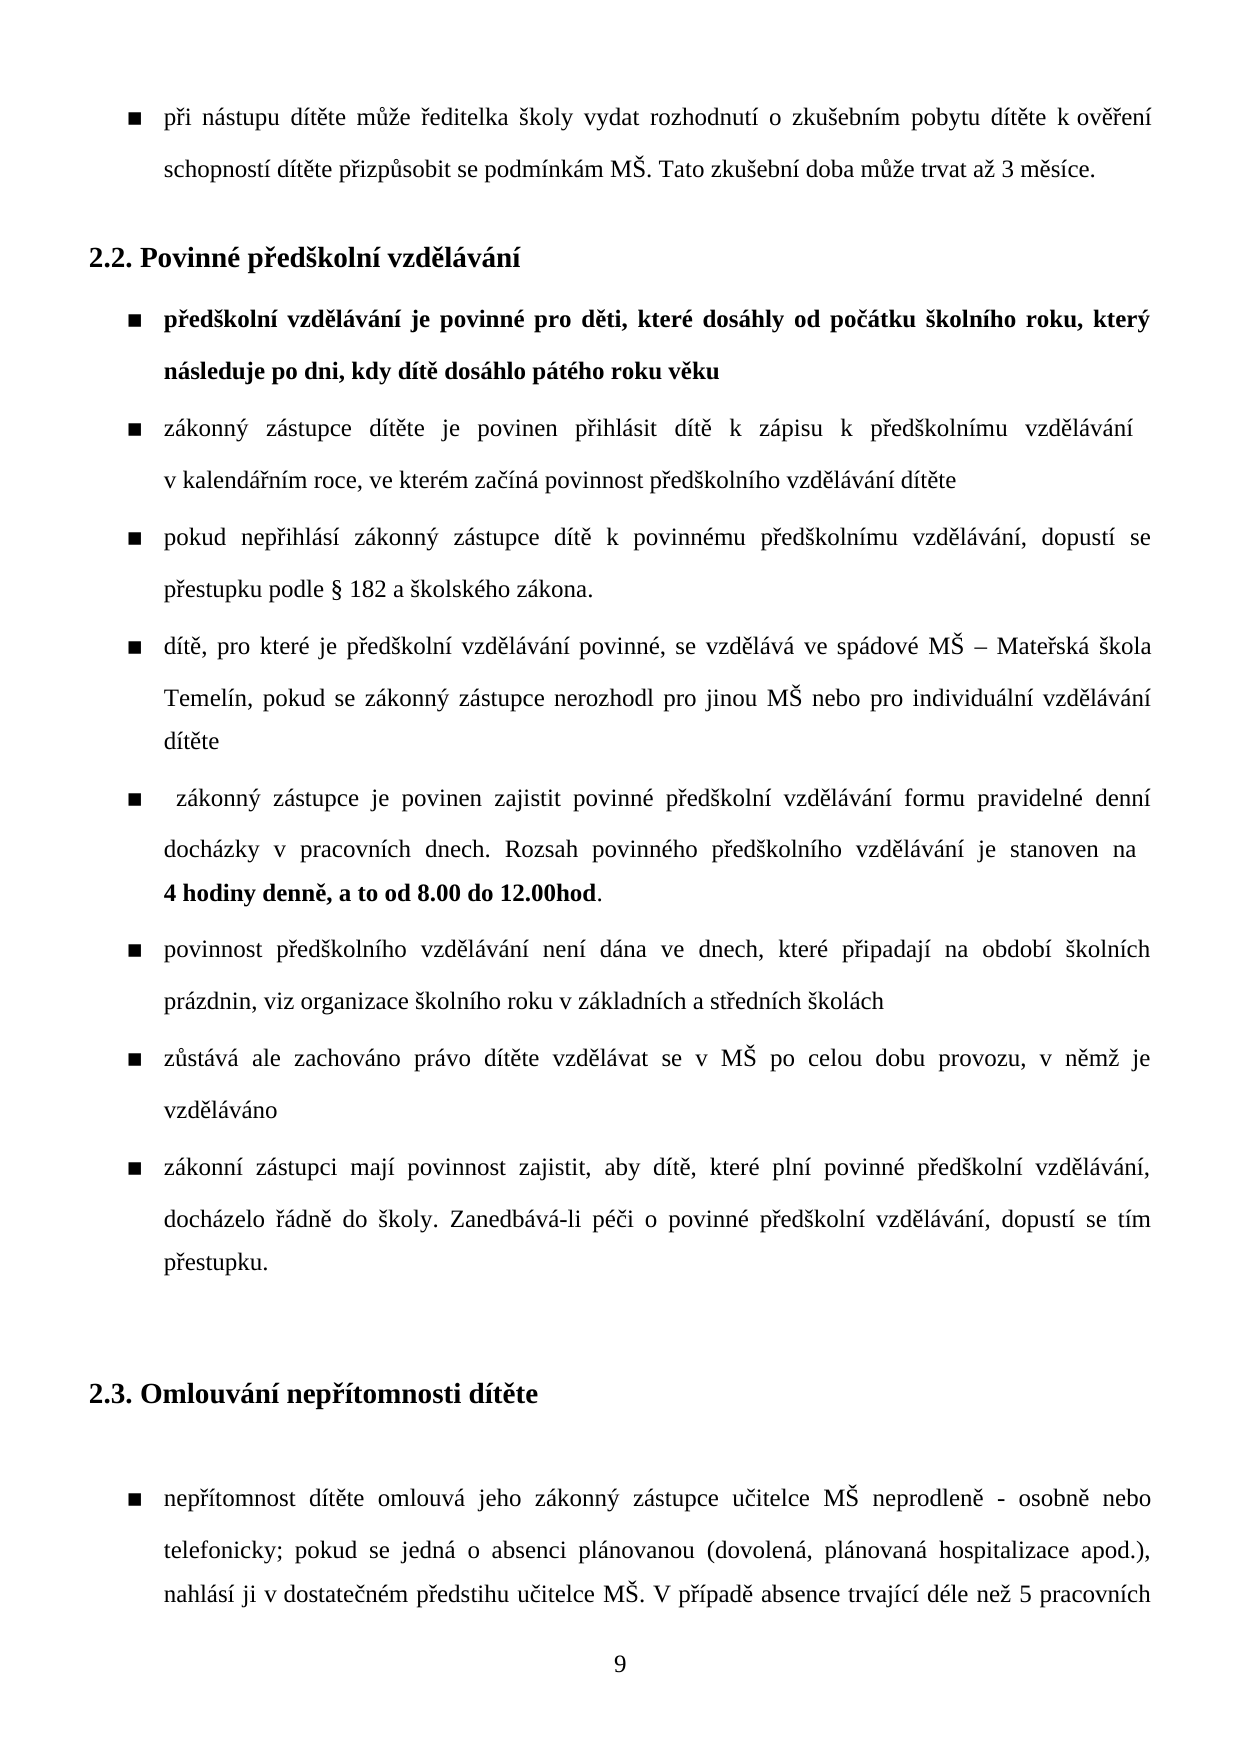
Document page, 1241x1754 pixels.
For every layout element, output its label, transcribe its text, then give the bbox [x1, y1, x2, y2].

list zůstává ale zachováno právo dítěte vzdělávat se v MŠ po celou dobu provozu, v němž je vzděláváno [126, 1029, 1152, 1124]
list dítě, pro které je předškolní vzdělávání povinné, se vzdělává ve spádové MŠ – Mateřská škola Temelín, pokud se zákonný zástupce nerozhodl pro jinou MŠ nebo pro individuální vzdělávání dítěte [126, 617, 1152, 754]
text 2.2. Povinné předškolní vzdělávání [89, 241, 1152, 274]
list pokud nepřihlásí zákonný zástupce dítě k povinnému předškolnímu vzdělávání, dopustí se přestupku podle § 182 a školského zákona. [126, 508, 1152, 603]
text 2.3. Omlouvání nepřítomnosti dítěte [89, 1376, 1152, 1410]
list předškolní vzdělávání je povinné pro děti, které dosáhly od počátku školního roku, který následuje po dni, kdy dítě dosáhlo pátého roku věku [126, 291, 1152, 385]
list při nástupu dítěte může ředitelka školy vydat rozhodnutí o zkušebním pobytu dítěte k ověření schopností dítěte přizpůsobit se podmínkám MŠ. Tato zkušební doba může trvat až 3 měsíce. [126, 89, 1152, 183]
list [126, 1470, 1152, 1607]
list zákonný zástupce dítěte je povinen přihlásit dítě k zápisu k předškolnímu vzdělávání v kalendářním roce, ve kterém začíná povinnost předškolního vzdělávání dítěte [126, 399, 1152, 494]
list zákonní zástupci mají povinnost zajistit, aby dítě, které plní povinné předškolní vzdělávání, docházelo řádně do školy. Zanedbává-li péči o povinné předškolní vzdělávání, dopustí se tím přestupku. [126, 1138, 1152, 1276]
list povinnost předškolního vzdělávání není dána ve dnech, které připadají na období školních prázdnin, viz organizace školního roku v základních a středních školách [126, 921, 1152, 1015]
list zákonný zástupce je povinen zajistit povinné předškolní vzdělávání formu pravidelné denní docházky v pracovních dnech. Rozsah povinného předškolního vzdělávání je stanoven na 4 hodiny denně, a to od 8.00 do 12.00hod. [126, 769, 1152, 906]
